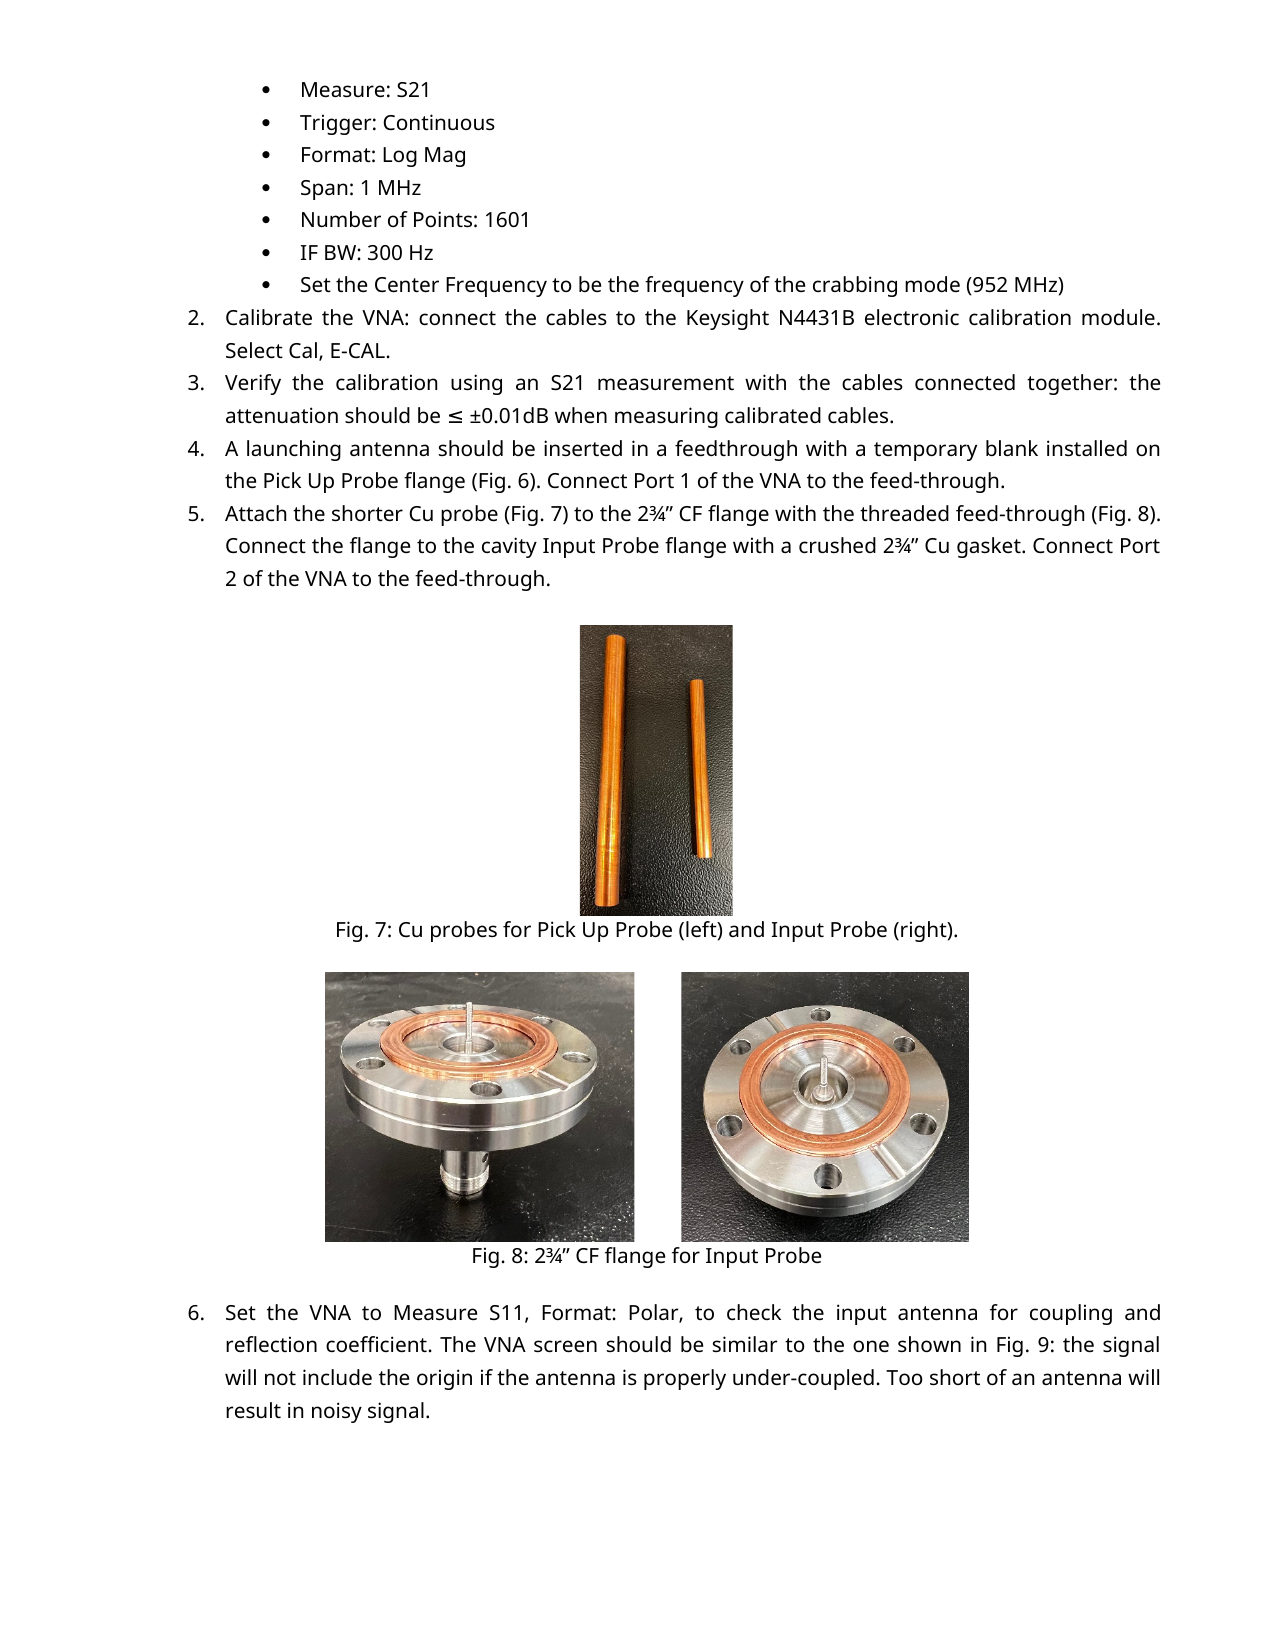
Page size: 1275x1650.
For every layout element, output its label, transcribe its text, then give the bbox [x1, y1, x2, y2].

picture [681, 972, 969, 1242]
text Fig. 8: 2¾” CF flange for Input Probe [131, 1241, 1162, 1269]
list Format: Log Mag [262, 140, 1162, 169]
list Calibrate the VNA: connect the cables to the Keysight N4431B electronic calibration module. Select Cal, E-CAL. [187, 303, 1162, 364]
list Verify the calibration using an S21 measurement with the cables connected together: the attenuation should be ≤ ±0.01dB when measuring calibrated cables. [187, 368, 1162, 429]
list Attach the shorter Cu probe (Fig. 7) to the 2¾” CF flange with the threaded feed-through (Fig. 8). Connect the flange to the cavity Input Probe flange with a crushed 2¾” Cu gasket. Connect Port 2 of the VNA to the feed-through. [187, 499, 1162, 592]
picture [325, 972, 635, 1242]
list Trigger: Continuous [262, 108, 1162, 136]
list Span: 1 MHz [262, 173, 1162, 201]
text Fig. 7: Cu probes for Pick Up Probe (left) and Input Probe (right). [131, 915, 1162, 944]
list Set the Center Frequency to be the frequency of the crabbing mode (952 MHz) [262, 271, 1162, 299]
picture [579, 625, 733, 916]
list Number of Points: 1601 [262, 205, 1162, 234]
list Measure: S21 [262, 75, 1162, 103]
list A launching antenna should be inserted in a feedthrough with a temporary blank installed on the Pick Up Probe flange (Fig. 6). Connect Port 1 of the VNA to the feed-through. [187, 434, 1162, 495]
list Set the VNA to Measure S11, Format: Polar, to check the input antenna for coupling and reflection coefficient. The VNA screen should be similar to the one shown in Fig. 9: the signal will not include the origin if the antenna is properly under-coupled. Too short of an antenna will result in noisy signal. [187, 1298, 1162, 1424]
list IF BW: 300 Hz [262, 238, 1162, 266]
